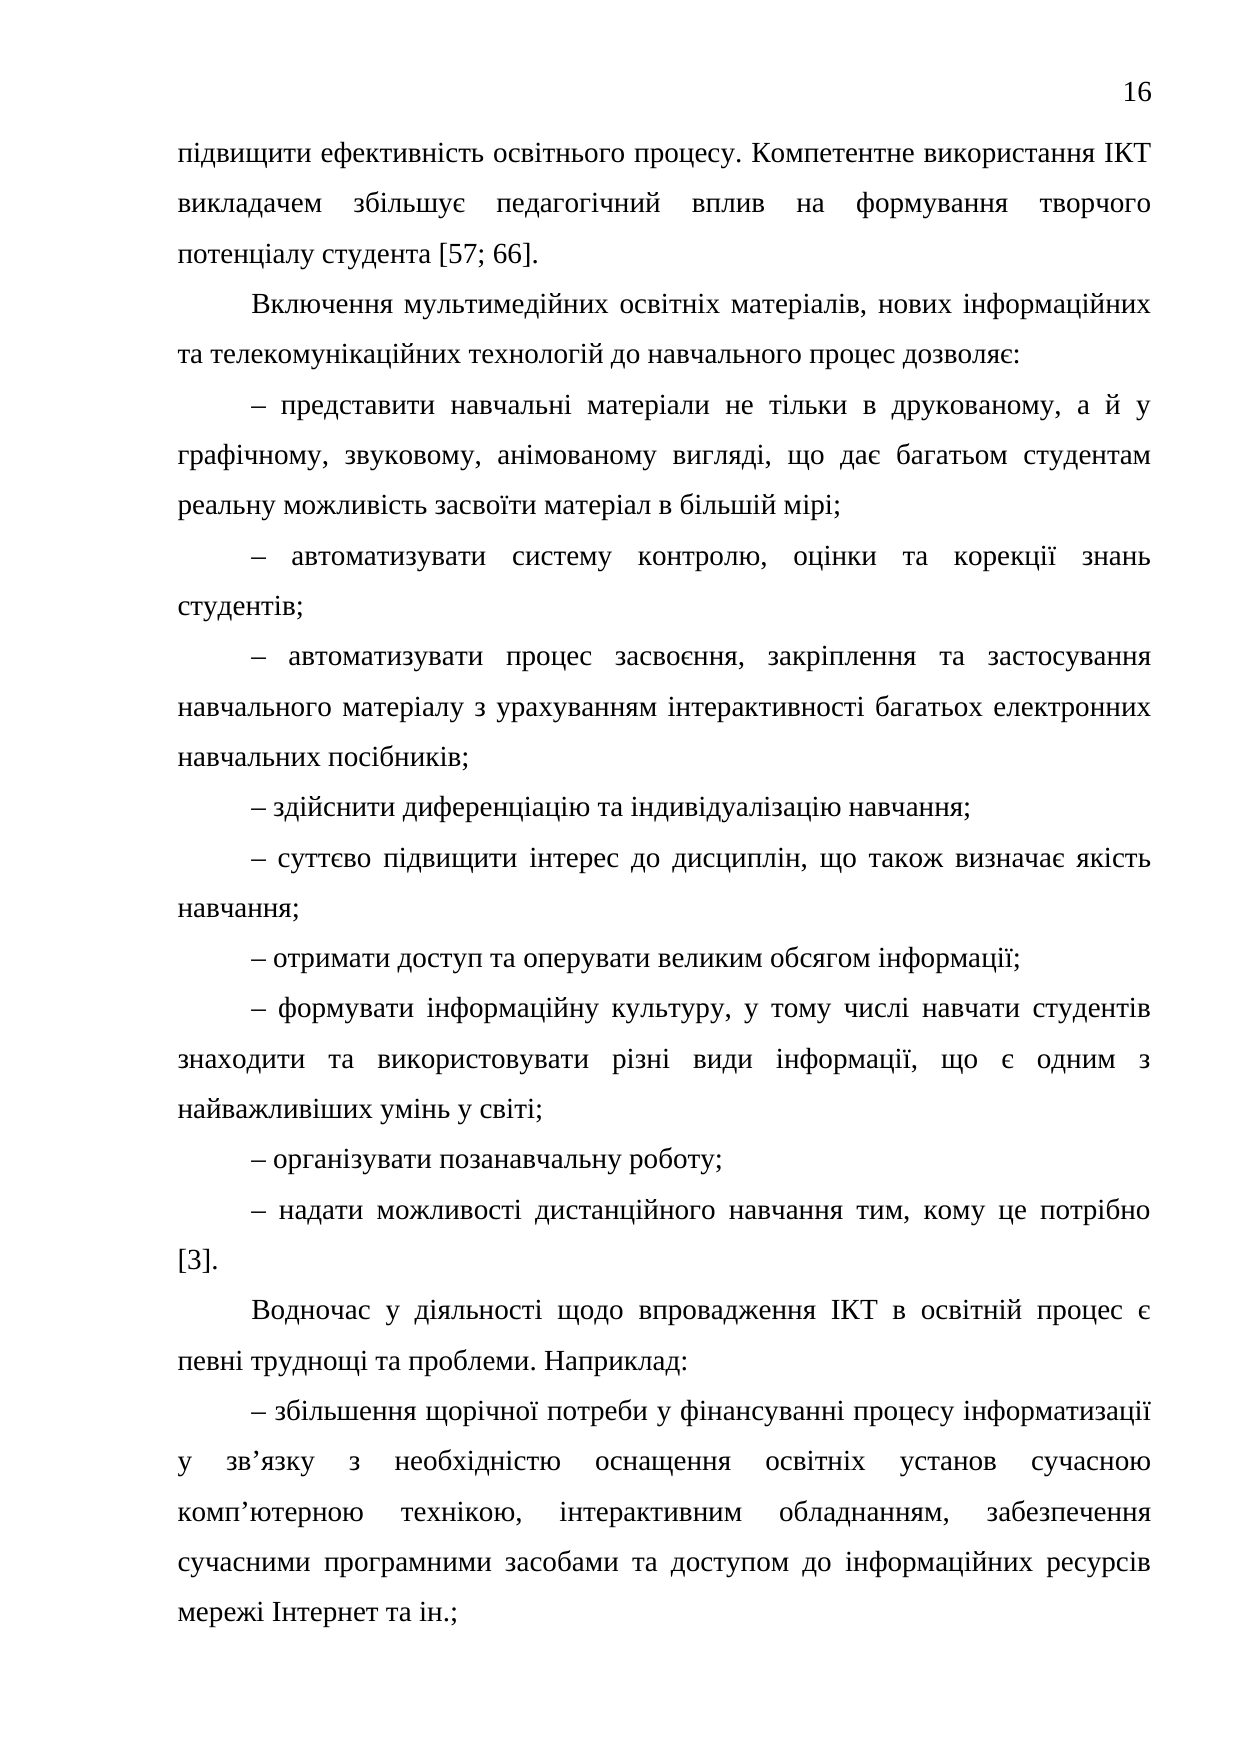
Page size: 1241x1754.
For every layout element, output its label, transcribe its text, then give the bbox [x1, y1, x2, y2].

text – формувати інформаційну культуру, у тому числі навчати студентів знаходити та використовувати різні види інформації, що є одним з найважливіших умінь у світі; [177, 991, 1152, 1125]
text Водночас у діяльності щодо впровадження ІКТ в освітній процес є певні труднощі та проблеми. Наприклад: [177, 1292, 1152, 1376]
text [177, 135, 1152, 269]
text – суттєво підвищити інтерес до дисциплін, що також визначає якість навчання; [177, 840, 1152, 923]
text – автоматизувати систему контролю, оцінки та корекції знань студентів; [177, 538, 1152, 622]
text – здійснити диференціацію та індивідуалізацію навчання; [177, 789, 1152, 823]
text Включення мультимедійних освітніх матеріалів, нових інформаційних та телекомунікаційних технологій до навчального процес дозволяє: [177, 286, 1152, 370]
text – автоматизувати процес засвоєння, закріплення та застосування навчального матеріалу з урахуванням інтерактивності багатьох електронних навчальних посібників; [177, 638, 1152, 773]
text – організувати позанавчальну роботу; [177, 1142, 1152, 1175]
text – отримати доступ та оперувати великим обсягом інформації; [177, 940, 1152, 974]
text – представити навчальні матеріали не тільки в друкованому, а й у графічному, звуковому, анімованому вигляді, що дає багатьом студентам реальну можливість засвоїти матеріал в більшій мірі; [177, 387, 1152, 521]
text – збільшення щорічної потреби у фінансуванні процесу інформатизації у зв’язку з необхідністю оснащення освітніх установ сучасною комп’ютерною технікою, інтерактивним обладнанням, забезпечення сучасними програмними засобами та доступом до інформаційних ресурсів мережі Інтернет та ін.; [177, 1393, 1152, 1628]
text – надати можливості дистанційного навчання тим, кому це потрібно [3]. [177, 1192, 1152, 1276]
